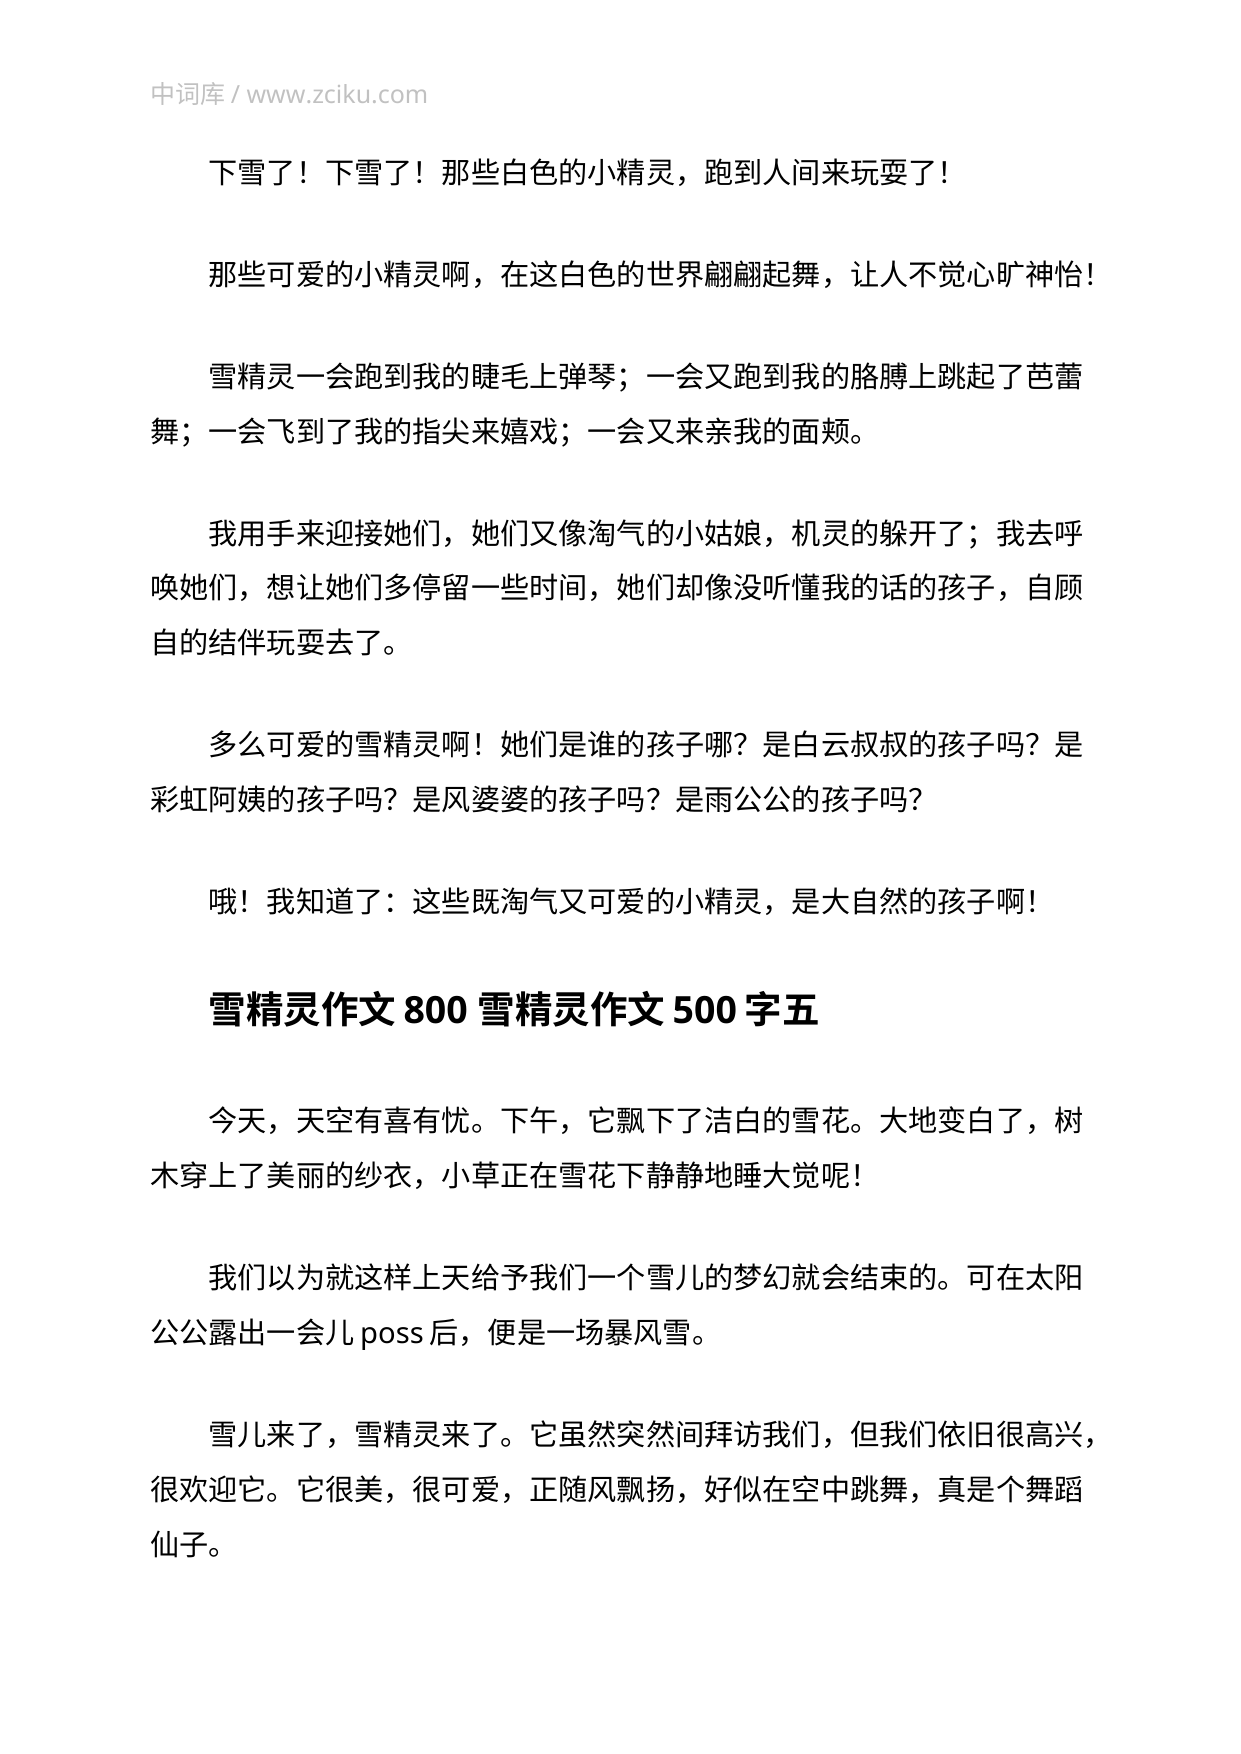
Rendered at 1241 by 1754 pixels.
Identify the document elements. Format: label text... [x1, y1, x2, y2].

text 哦！我知道了：这些既淘气又可爱的小精灵，是大自然的孩子啊！ [150, 878, 1090, 921]
text 多么可爱的雪精灵啊！她们是谁的孩子哪？是白云叔叔的孩子吗？是彩虹阿姨的孩子吗？是风婆婆的孩子吗？是雨公公的孩子吗？ [150, 722, 1090, 819]
text 下雪了！下雪了！那些白色的小精灵，跑到人间来玩耍了！ [150, 150, 1090, 192]
text 雪儿来了，雪精灵来了。它虽然突然间拜访我们，但我们依旧很高兴，很欢迎它。它很美，很可爱，正随风飘扬，好似在空中跳舞，真是个舞蹈仙子。 [150, 1411, 1090, 1563]
text 今天，天空有喜有忧。下午，它飘下了洁白的雪花。大地变白了，树木穿上了美丽的纱衣，小草正在雪花下静静地睡大觉呢！ [150, 1098, 1090, 1195]
text 那些可爱的小精灵啊，在这白色的世界翩翩起舞，让人不觉心旷神怡！ [150, 252, 1090, 294]
text 雪精灵作文800 雪精灵作文500字五 [150, 980, 1090, 1035]
text 我们以为就这样上天给予我们一个雪儿的梦幻就会结束的。可在太阳公公露出一会儿poss后，便是一场暴风雪。 [150, 1254, 1090, 1352]
text 雪精灵一会跑到我的睫毛上弹琴；一会又跑到我的胳膊上跳起了芭蕾舞；一会飞到了我的指尖来嬉戏；一会又来亲我的面颊。 [150, 353, 1090, 451]
text 我用手来迎接她们，她们又像淘气的小姑娘，机灵的躲开了；我去呼唤她们，想让她们多停留一些时间，她们却像没听懂我的话的孩子，自顾自的结伴玩耍去了。 [150, 510, 1090, 662]
